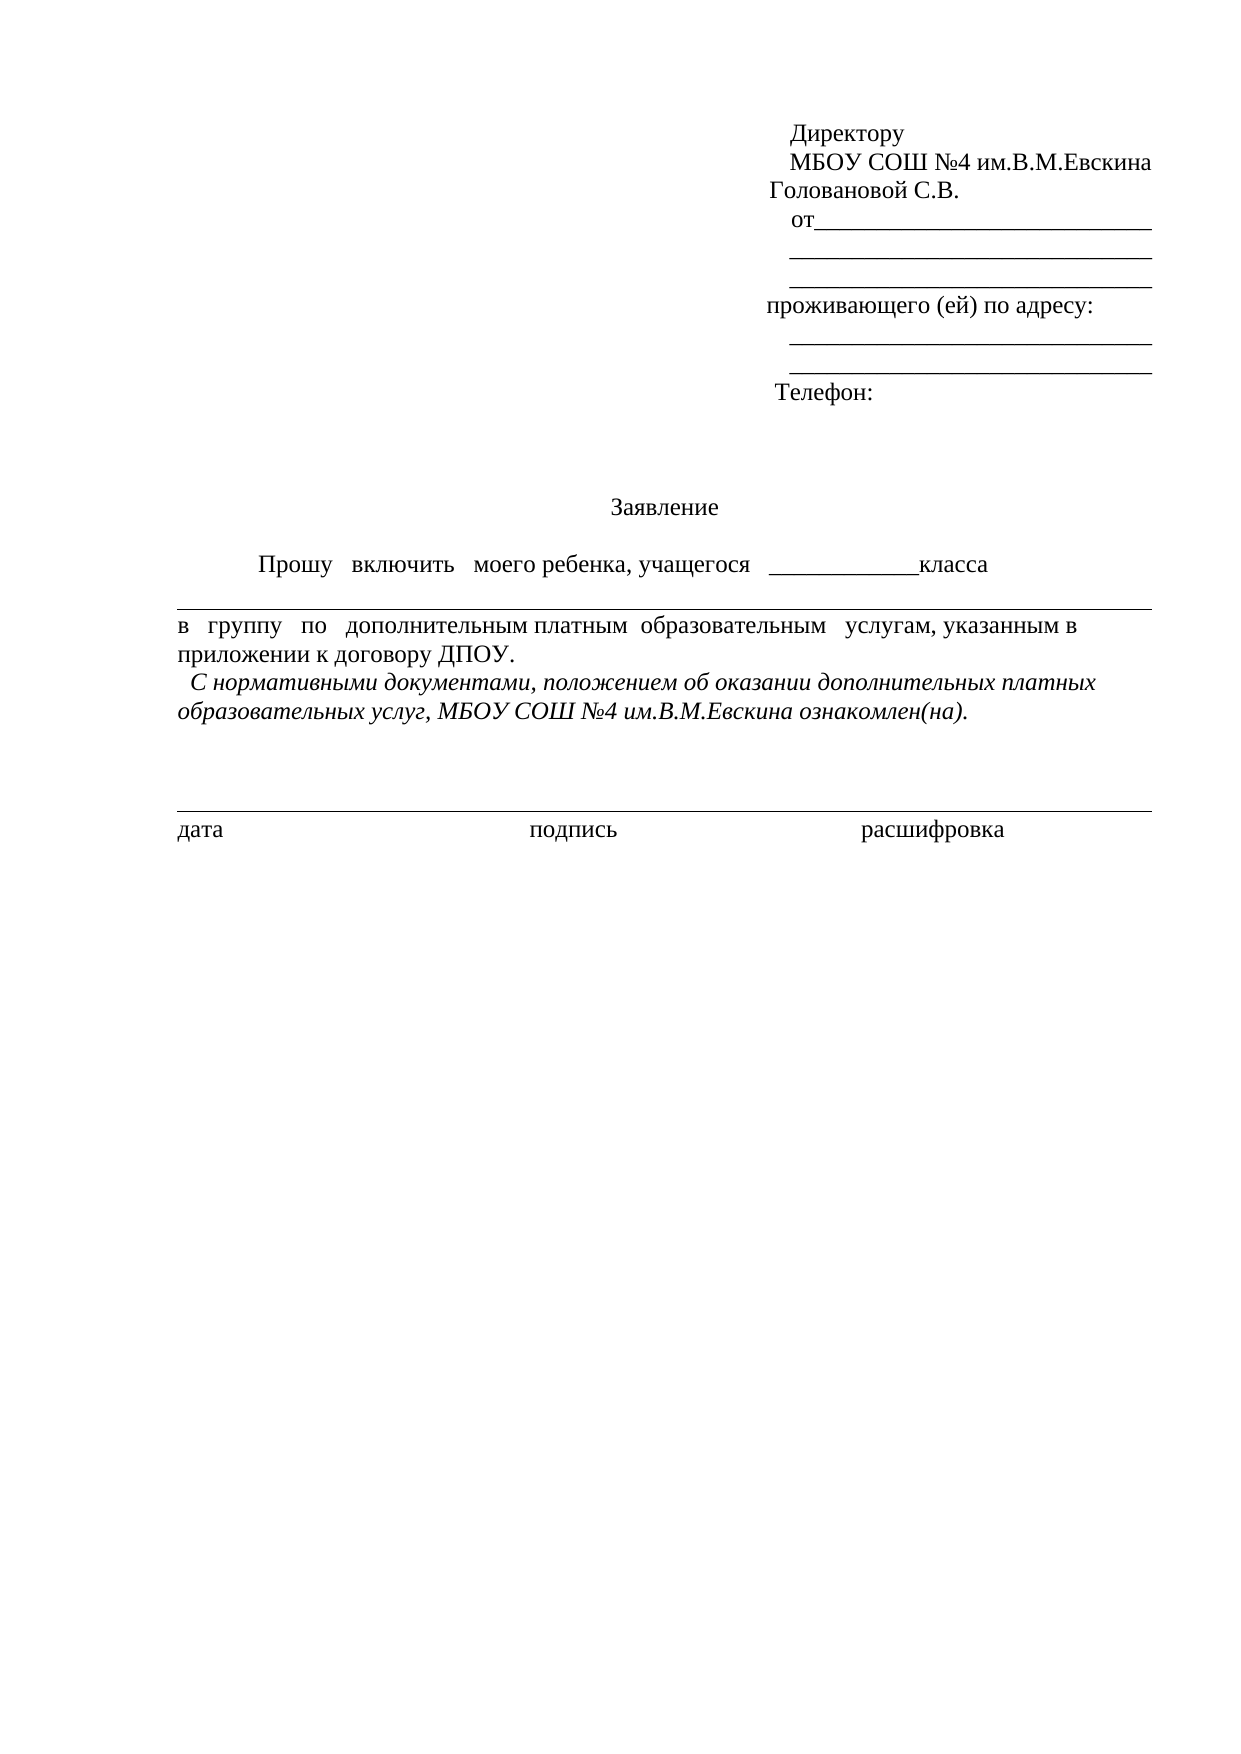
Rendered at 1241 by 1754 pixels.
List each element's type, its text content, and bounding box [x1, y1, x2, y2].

text в группу по дополнительным платным образовательным услугам, указанным в приложении к договору ДПОУ. [177, 610, 1152, 667]
text от___________________________ [177, 204, 1152, 233]
text _____________________________ [177, 319, 1152, 348]
text _____________________________ [177, 348, 1152, 377]
text _____________________________ [177, 233, 1152, 262]
text Прошу включить моего ребенка, учащегося ____________класса [133, 549, 1152, 578]
text Головановой С.В. [177, 176, 1152, 204]
text _____________________________ [177, 262, 1152, 291]
text проживающего (ей) по адресу: [177, 291, 1152, 319]
text Телефон: [177, 377, 1152, 406]
text дата подпись расшифровка [177, 812, 1152, 843]
text МБОУ СОШ №4 им.В.М.Евскина [177, 147, 1152, 176]
text Директору [177, 118, 1152, 147]
text Заявление [177, 492, 1152, 521]
text С нормативными документами, положением об оказании дополнительных платных образовательных услуг, МБОУ СОШ №4 им.В.М.Евскина ознакомлен(на). [177, 667, 1152, 725]
